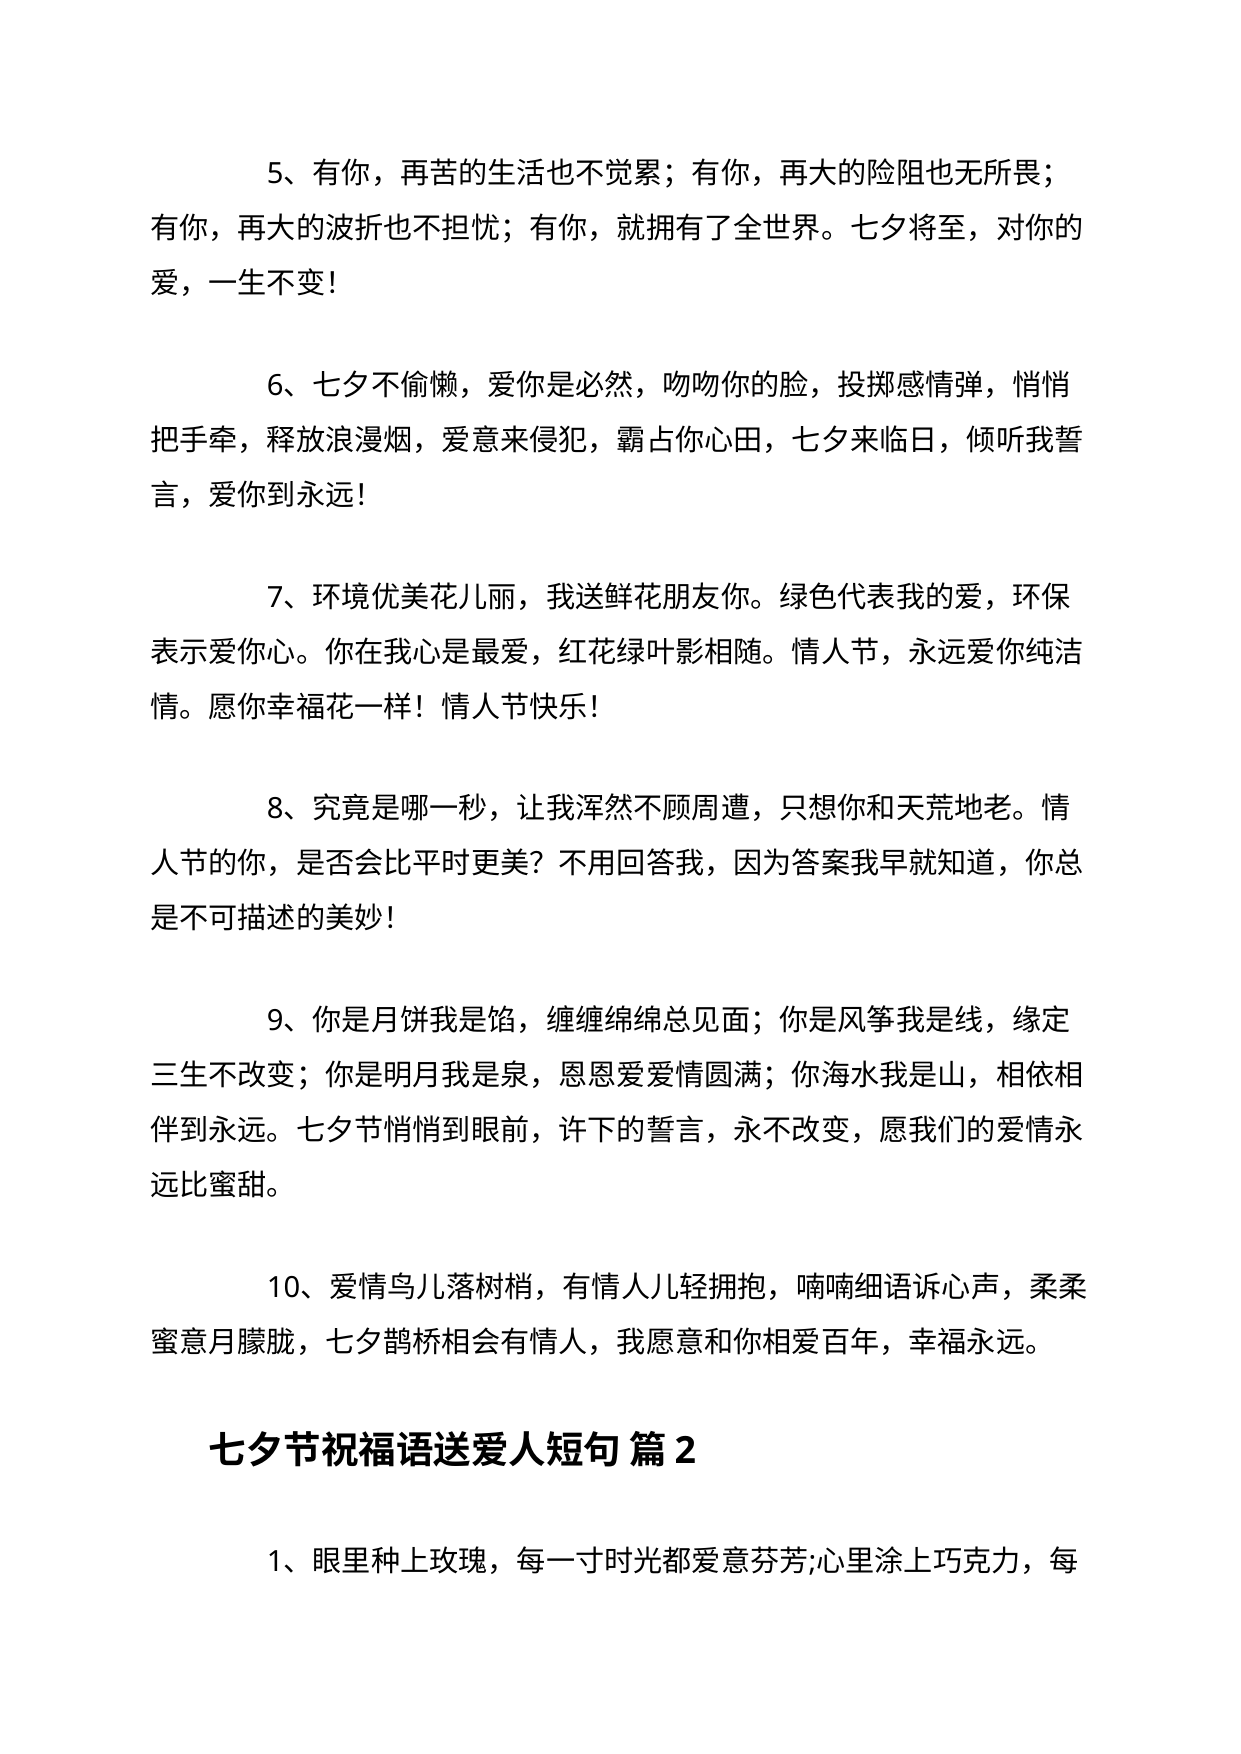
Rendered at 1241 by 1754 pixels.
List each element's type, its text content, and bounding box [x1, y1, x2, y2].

text 10、爱情鸟儿落树梢，有情人儿轻拥抱，喃喃细语诉心声，柔柔蜜意月朦胧，七夕鹊桥相会有情人，我愿意和你相爱百年，幸福永远。 [150, 1263, 1090, 1361]
text 8、究竟是哪一秒，让我浑然不顾周遭，只想你和天荒地老。情人节的你，是否会比平时更美？不用回答我，因为答案我早就知道，你总是不可描述的美妙！ [150, 785, 1090, 937]
text 9、你是月饼我是馅，缠缠绵绵总见面；你是风筝我是线，缘定三生不改变；你是明月我是泉，恩恩爱爱情圆满；你海水我是山，相依相伴到永远。七夕节悄悄到眼前，许下的誓言，永不改变，愿我们的爱情永远比蜜甜。 [150, 997, 1090, 1204]
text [150, 1538, 1090, 1580]
text 7、环境优美花儿丽，我送鲜花朋友你。绿色代表我的爱，环保表示爱你心。你在我心是最爱，红花绿叶影相随。情人节，永远爱你纯洁情。愿你幸福花一样！情人节快乐！ [150, 573, 1090, 726]
text 七夕节祝福语送爱人短句 篇2 [150, 1420, 1090, 1474]
text 5、有你，再苦的生活也不觉累；有你，再大的险阻也无所畏；有你，再大的波折也不担忧；有你，就拥有了全世界。七夕将至，对你的爱，一生不变！ [150, 150, 1090, 302]
text 6、七夕不偷懒，爱你是必然，吻吻你的脸，投掷感情弹，悄悄把手牵，释放浪漫烟，爱意来侵犯，霸占你心田，七夕来临日，倾听我誓言，爱你到永远！ [150, 362, 1090, 514]
